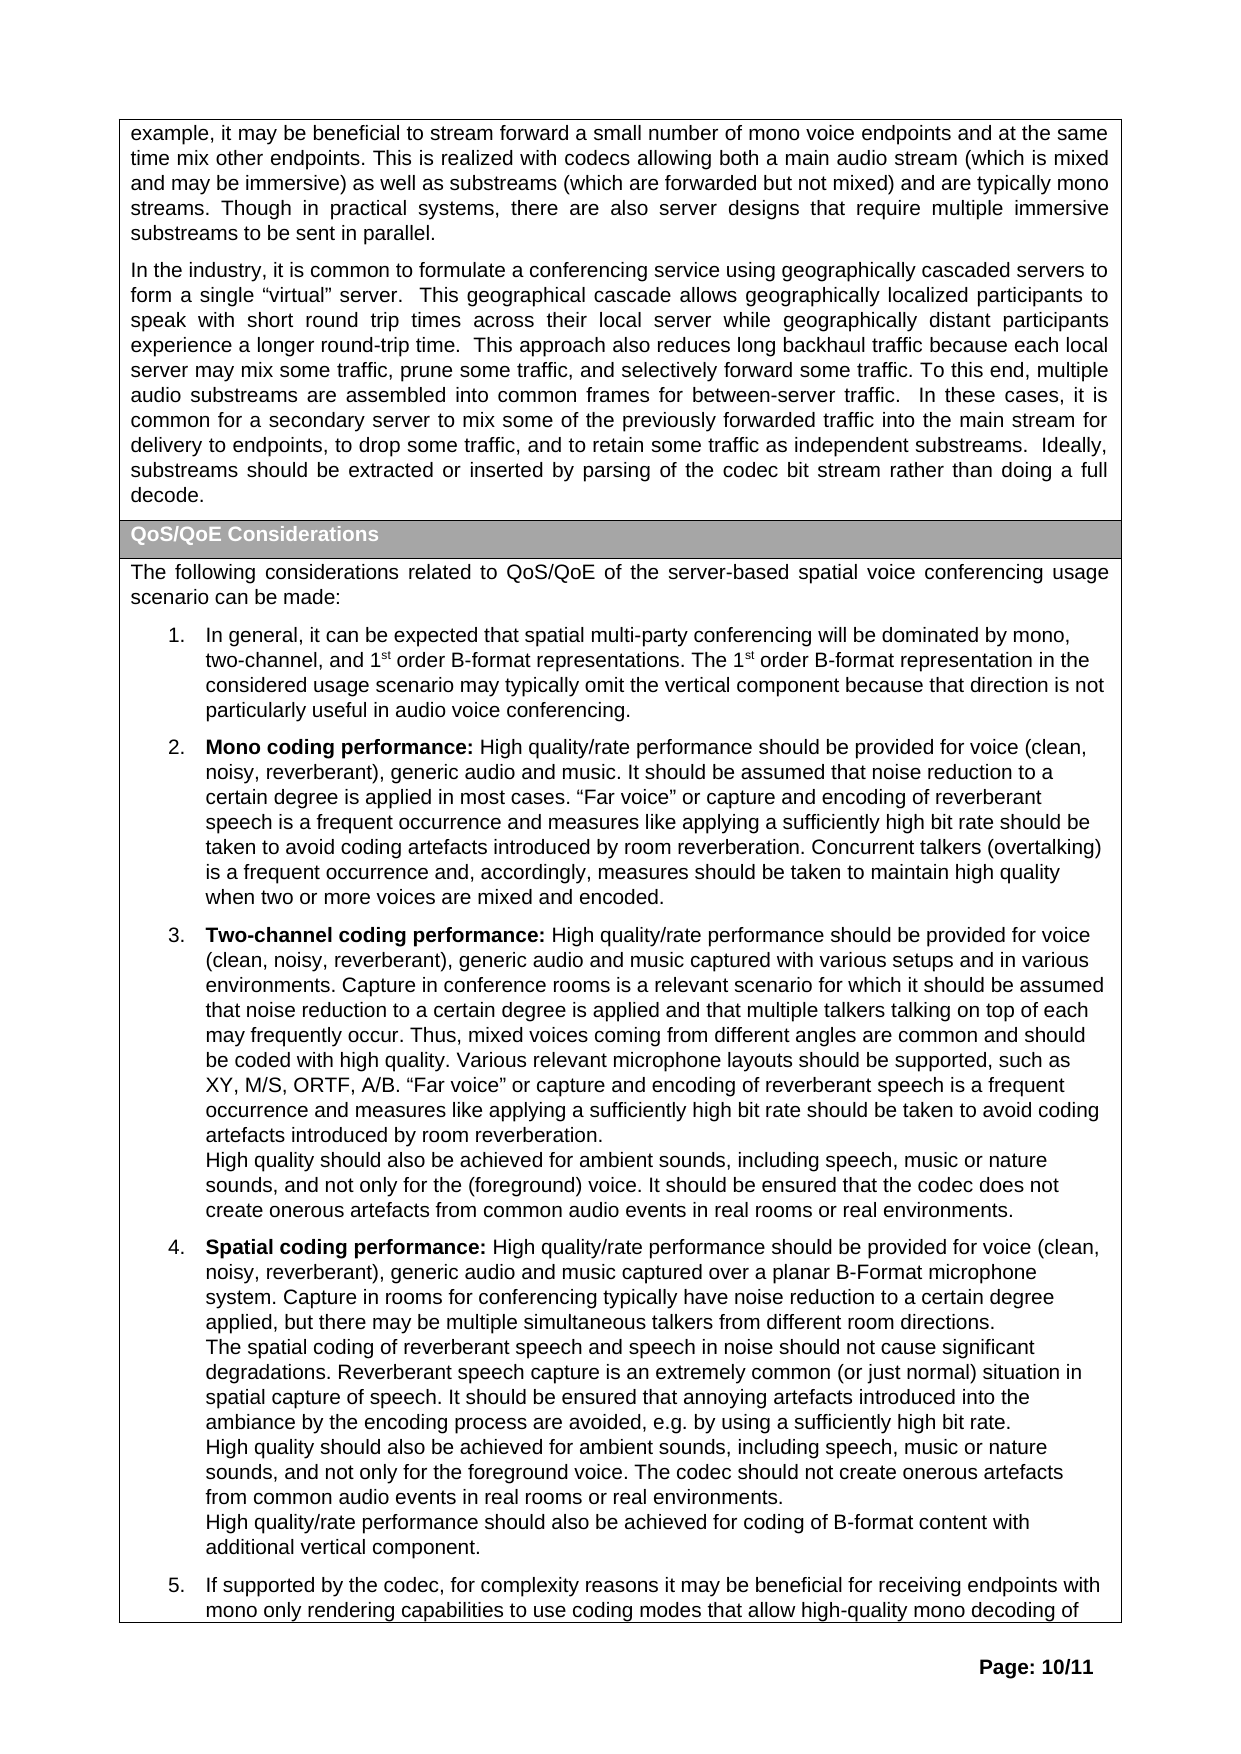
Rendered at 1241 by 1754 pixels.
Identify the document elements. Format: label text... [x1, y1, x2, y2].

table_cell QoS/QoE Considerations [120, 521, 1121, 558]
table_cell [120, 559, 1121, 1622]
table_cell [120, 120, 1121, 519]
